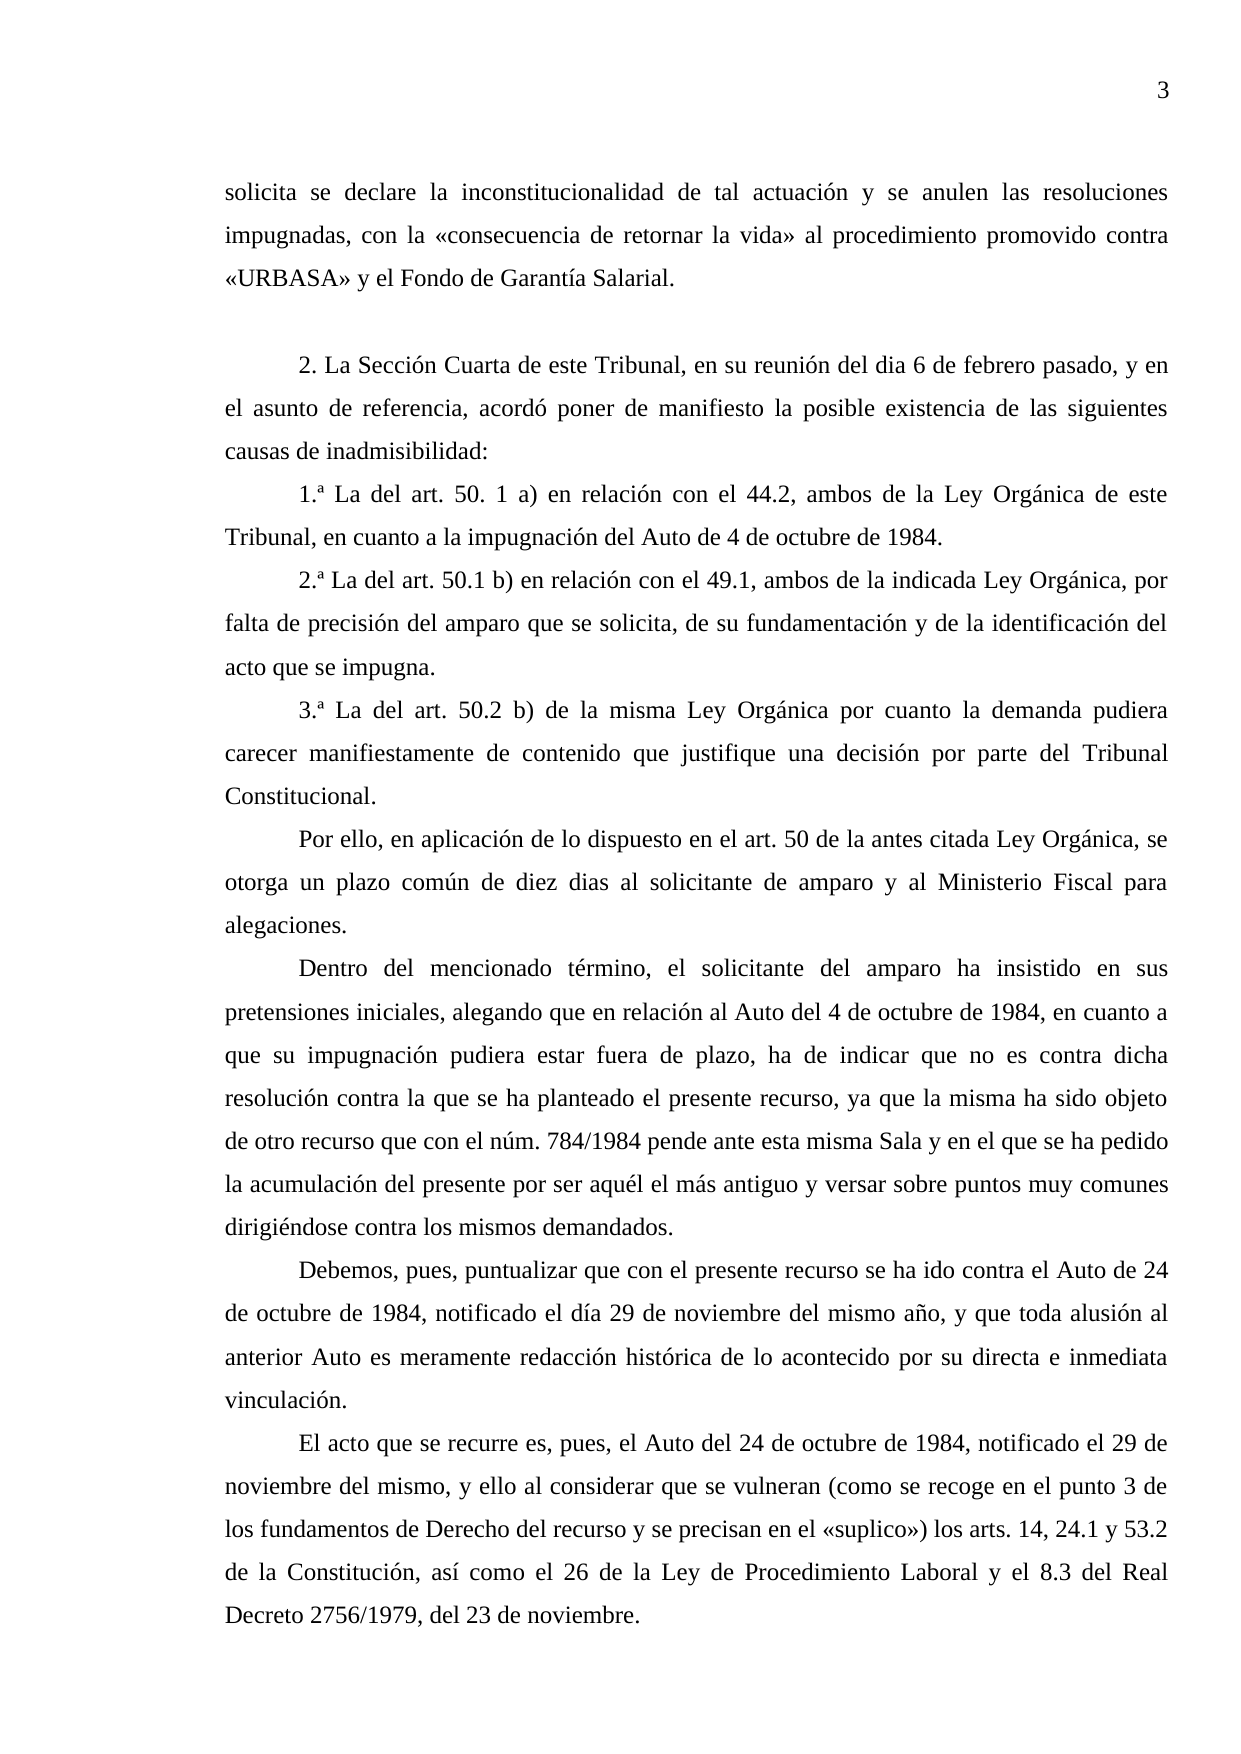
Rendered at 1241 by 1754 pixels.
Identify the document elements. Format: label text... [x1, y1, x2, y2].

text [224, 177, 1169, 292]
text Por ello, en aplicación de lo dispuesto en el art. 50 de la antes citada Ley Orgánica, se otorga un plazo común de diez dias al solicitante de amparo y al Ministerio Fiscal para alegaciones. [224, 824, 1169, 939]
text El acto que se recurre es, pues, el Auto del 24 de octubre de 1984, notificado el 29 de noviembre del mismo, y ello al considerar que se vulneran (como se recoge en el punto 3 de los fundamentos de Derecho del recurso y se precisan en el «suplico») los arts. 14, 24.1 y 53.2 de la Constitución, así como el 26 de la Ley de Procedimiento Laboral y el 8.3 del Real Decreto 2756/1979, del 23 de noviembre. [224, 1428, 1169, 1629]
text 1.ª La del art. 50. 1 a) en relación con el 44.2, ambos de la Ley Orgánica de este Tribunal, en cuanto a la impugnación del Auto de 4 de octubre de 1984. [224, 479, 1169, 551]
text 3.ª La del art. 50.2 b) de la misma Ley Orgánica por cuanto la demanda pudiera carecer manifiestamente de contenido que justifique una decisión por parte del Tribunal Constitucional. [224, 695, 1169, 810]
text Debemos, pues, puntualizar que con el presente recurso se ha ido contra el Auto de 24 de octubre de 1984, notificado el día 29 de noviembre del mismo año, y que toda alusión al anterior Auto es meramente redacción histórica de lo acontecido por su directa e inmediata vinculación. [224, 1255, 1169, 1413]
text 2.ª La del art. 50.1 b) en relación con el 49.1, ambos de la indicada Ley Orgánica, por falta de precisión del amparo que se solicita, de su fundamentación y de la identificación del acto que se impugna. [224, 565, 1169, 680]
text 2. La Sección Cuarta de este Tribunal, en su reunión del dia 6 de febrero pasado, y en el asunto de referencia, acordó poner de manifiesto la posible existencia de las siguientes causas de inadmisibilidad: [224, 350, 1169, 465]
text Dentro del mencionado término, el solicitante del amparo ha insistido en sus pretensiones iniciales, alegando que en relación al Auto del 4 de octubre de 1984, en cuanto a que su impugnación pudiera estar fuera de plazo, ha de indicar que no es contra dicha resolución contra la que se ha planteado el presente recurso, ya que la misma ha sido objeto de otro recurso que con el núm. 784/1984 pende ante esta misma Sala y en el que se ha pedido la acumulación del presente por ser aquél el más antiguo y versar sobre puntos muy comunes dirigiéndose contra los mismos demandados. [224, 953, 1169, 1241]
